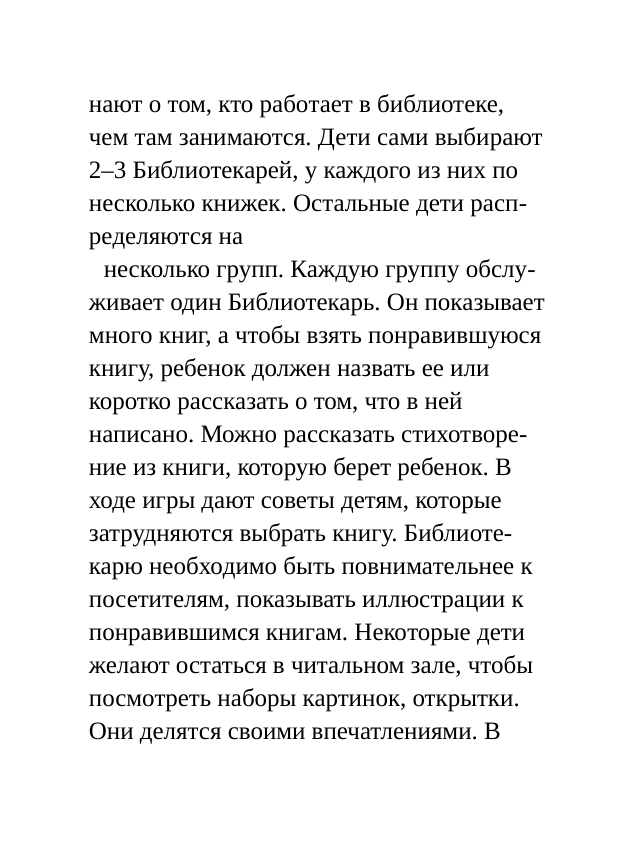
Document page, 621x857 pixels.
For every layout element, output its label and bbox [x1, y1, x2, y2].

text [89, 89, 546, 249]
text [89, 254, 546, 745]
